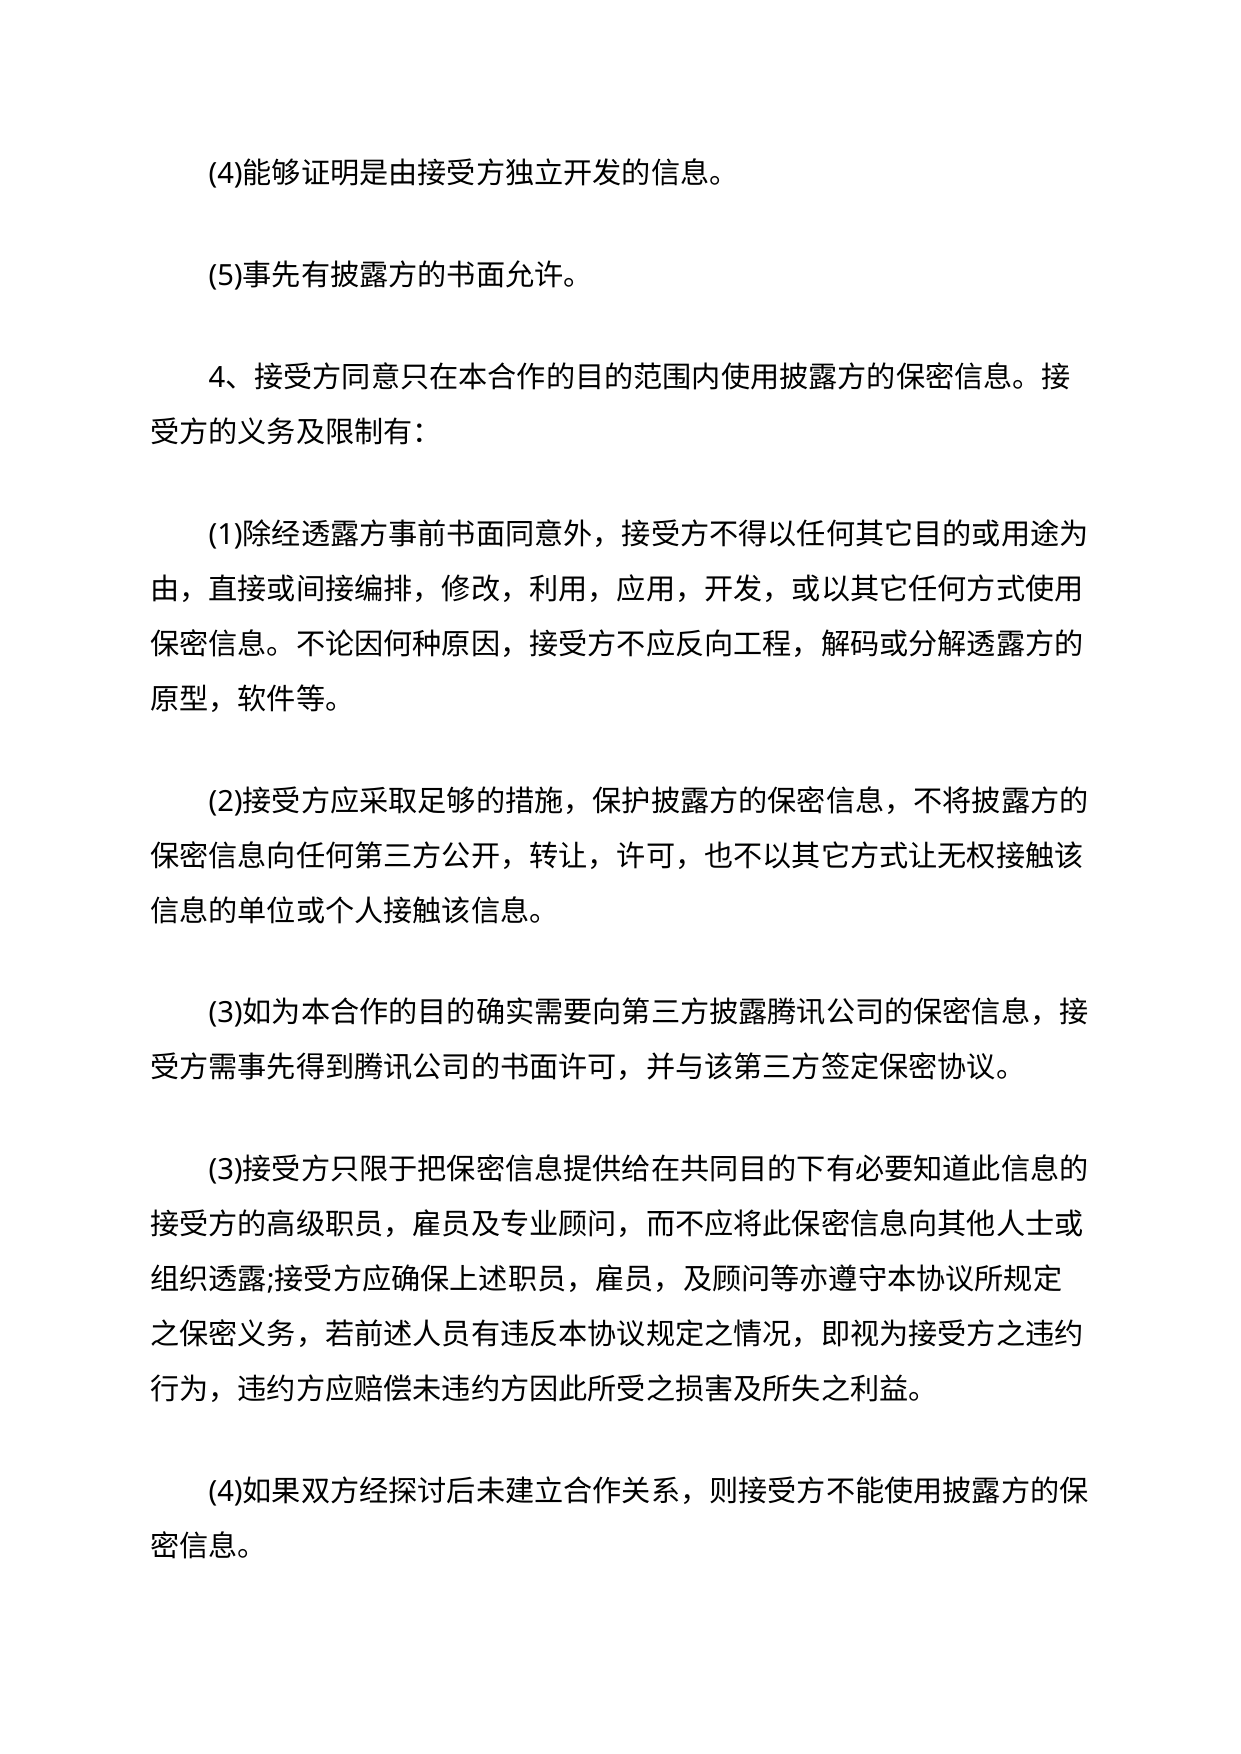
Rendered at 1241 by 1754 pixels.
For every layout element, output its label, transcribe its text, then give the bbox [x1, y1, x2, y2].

text (5)事先有披露方的书面允许。 [150, 252, 1090, 294]
text (4)能够证明是由接受方独立开发的信息。 [150, 150, 1090, 192]
text (1)除经透露方事前书面同意外，接受方不得以任何其它目的或用途为由，直接或间接编排，修改，利用，应用，开发，或以其它任何方式使用保密信息。不论因何种原因，接受方不应反向工程，解码或分解透露方的原型，软件等。 [150, 511, 1090, 718]
text (3)接受方只限于把保密信息提供给在共同目的下有必要知道此信息的接受方的高级职员，雇员及专业顾问，而不应将此保密信息向其他人士或组织透露;接受方应确保上述职员，雇员，及顾问等亦遵守本协议所规定之保密义务，若前述人员有违反本协议规定之情况，即视为接受方之违约行为，违约方应赔偿未违约方因此所受之损害及所失之利益。 [150, 1146, 1090, 1408]
text 4、接受方同意只在本合作的目的范围内使用披露方的保密信息。接受方的义务及限制有： [150, 354, 1090, 451]
text (4)如果双方经探讨后未建立合作关系，则接受方不能使用披露方的保密信息。 [150, 1467, 1090, 1564]
text (3)如为本合作的目的确实需要向第三方披露腾讯公司的保密信息，接受方需事先得到腾讯公司的书面许可，并与该第三方签定保密协议。 [150, 989, 1090, 1086]
text (2)接受方应采取足够的措施，保护披露方的保密信息，不将披露方的保密信息向任何第三方公开，转让，许可，也不以其它方式让无权接触该信息的单位或个人接触该信息。 [150, 777, 1090, 929]
